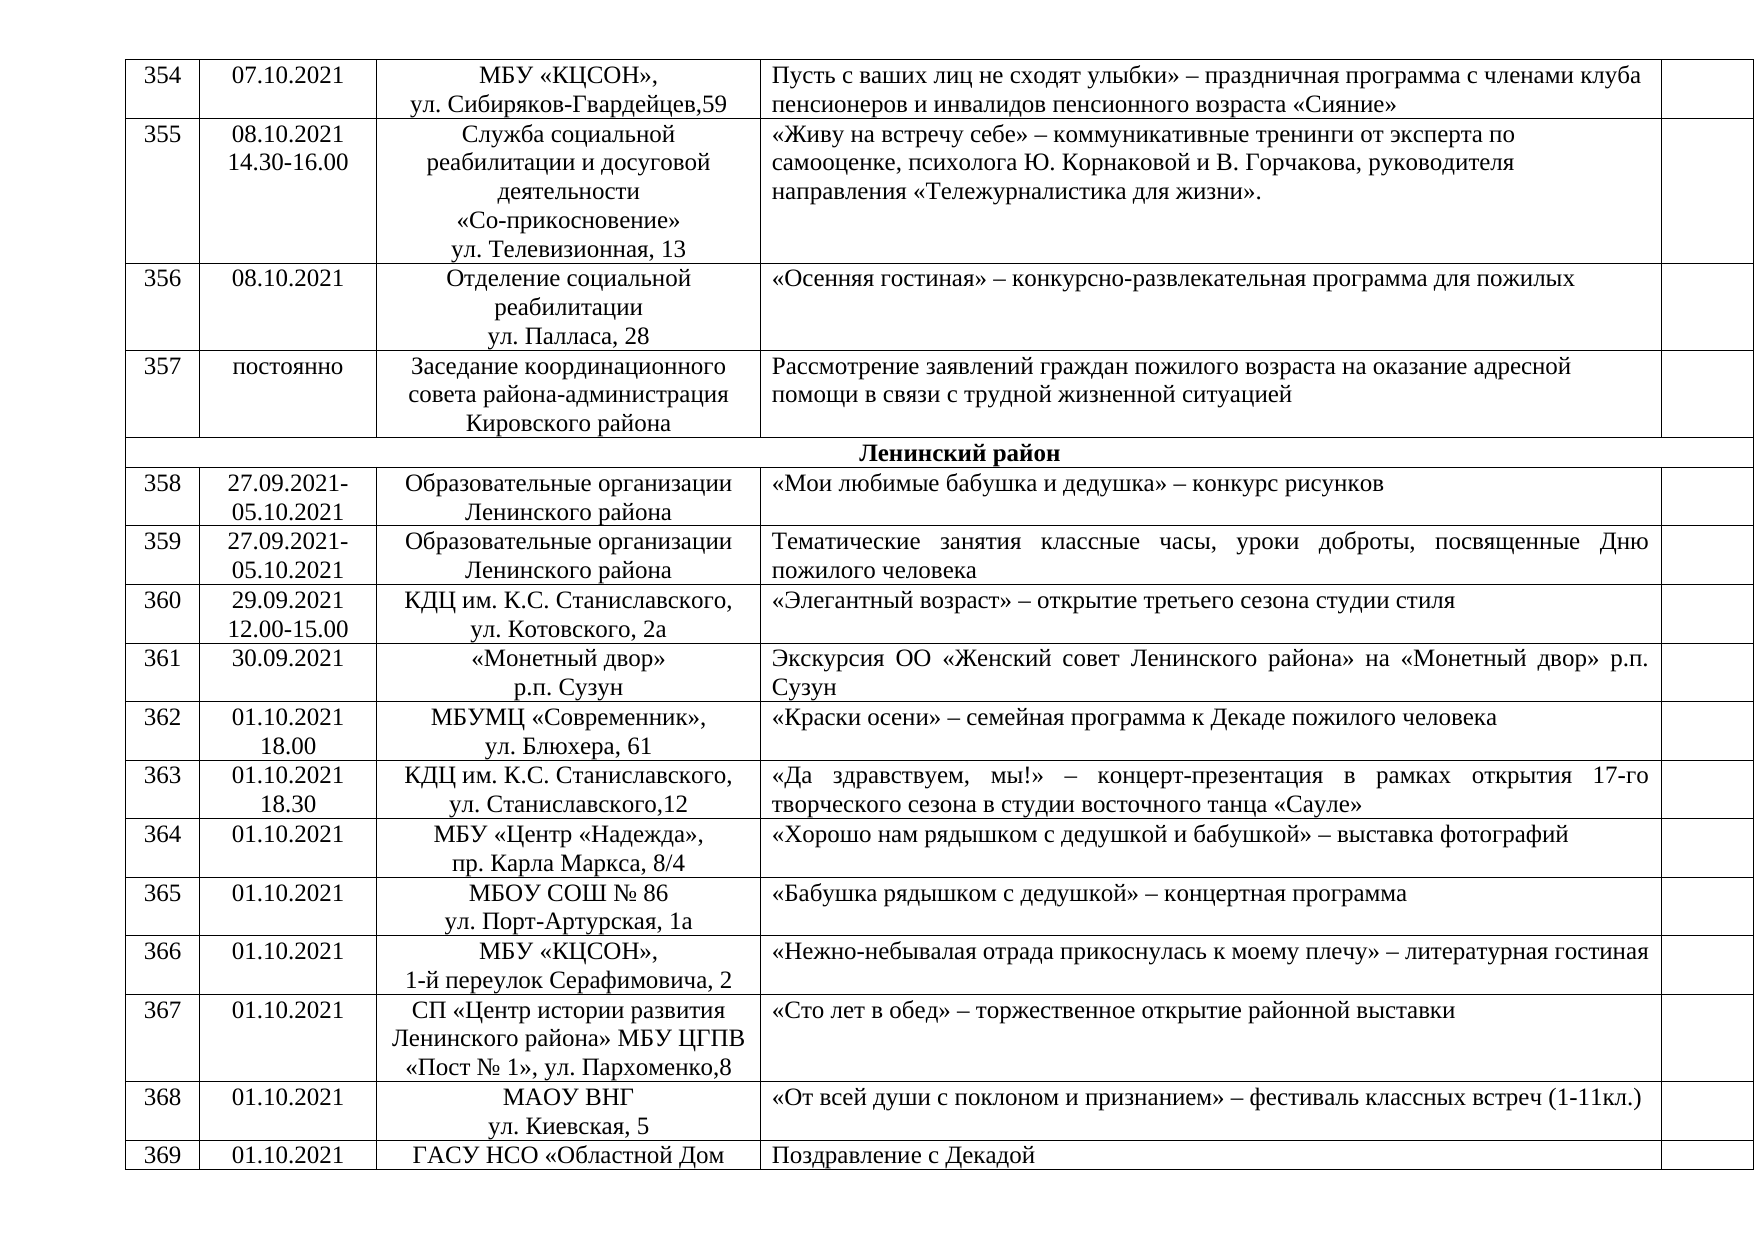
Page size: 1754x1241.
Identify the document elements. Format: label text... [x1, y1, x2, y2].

table_cell 360 [126, 585, 199, 642]
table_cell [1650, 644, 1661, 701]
table_cell 08.10.2021 14.30-16.00 [200, 119, 376, 262]
table_cell 01.10.2021 [200, 1082, 376, 1139]
table_cell 01.10.2021 [200, 995, 376, 1081]
table_cell 01.10.2021 [200, 1141, 376, 1169]
table_cell «Краски осени» – семейная программа к Декаде пожилого человека [761, 702, 1661, 759]
table_cell [1662, 1141, 1753, 1169]
table_cell [1662, 585, 1753, 642]
table_cell постоянно [200, 351, 376, 437]
table_cell 361 [126, 644, 199, 701]
table_cell 364 [126, 819, 199, 877]
table_cell «Осенняя гостиная» – конкурсно-развлекательная программа для пожилых [761, 264, 1661, 350]
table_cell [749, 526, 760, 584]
table_cell «Хорошо нам рядышком с дедушкой и бабушкой» – выставка фотографий [761, 819, 1661, 877]
table_cell 356 [126, 264, 199, 350]
table_cell КДЦ им. К.С. Станиславского, ул. Котовского, 2а [377, 585, 760, 642]
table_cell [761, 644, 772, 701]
table_cell 30.09.2021 [200, 644, 376, 701]
table_cell 357 [126, 351, 199, 437]
table_cell «Сто лет в обед» – торжественное открытие районной выставки [761, 995, 1661, 1081]
table_cell КДЦ им. К.С. Станиславского, ул. Станиславского,12 [377, 761, 760, 818]
table_cell 362 [126, 702, 199, 759]
table_cell [1662, 60, 1753, 118]
table_cell 01.10.2021 [200, 936, 376, 994]
table_cell 355 [126, 119, 199, 262]
table_cell Служба социальной реабилитации и досуговой деятельности «Со-прикосновение» ул. Телевизионная, 13 [377, 119, 760, 262]
table_cell «Бабушка рядышком с дедушкой» – концертная программа [761, 878, 1661, 935]
table_cell «Элегантный возраст» – открытие третьего сезона студии стиля [761, 585, 1661, 642]
table_cell 366 [126, 936, 199, 994]
table_cell МБУ «КЦСОН», 1-й переулок Серафимовича, 2 [377, 936, 760, 994]
table_cell МАОУ ВНГ ул. Киевская, 5 [377, 1082, 760, 1139]
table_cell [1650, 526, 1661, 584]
table_cell 358 [126, 468, 199, 525]
table_cell [1662, 468, 1753, 525]
table_cell [1662, 1082, 1753, 1139]
table_cell МБУ «КЦСОН», ул. Сибиряков-Гвардейцев,59 [377, 60, 760, 118]
table_cell 359 [126, 526, 199, 584]
table_cell [1662, 761, 1753, 818]
table_cell [1662, 936, 1753, 994]
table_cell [377, 1141, 760, 1169]
table_cell Рассмотрение заявлений граждан пожилого возраста на оказание адресной помощи в связи с трудной жизненной ситуацией [761, 351, 1661, 437]
table_cell [1662, 119, 1753, 262]
table_cell 01.10.2021 18.00 [200, 702, 376, 759]
table_cell Пусть с ваших лиц не сходят улыбки» – праздничная программа с членами клуба пенсионеров и инвалидов пенсионного возраста «Сияние» [761, 60, 1661, 118]
table_cell [1662, 644, 1753, 701]
table_cell МБОУ СОШ № 86 ул. Порт-Артурская, 1а [377, 878, 760, 935]
table_cell Ленинский район [126, 438, 1753, 467]
table_cell «Мои любимые бабушка и дедушка» – конкурс рисунков [761, 468, 1661, 525]
table_cell 367 [126, 995, 199, 1081]
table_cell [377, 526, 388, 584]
table_cell [1662, 264, 1753, 350]
table_cell Образовательные организации Ленинского района [377, 468, 760, 525]
table_cell [1662, 702, 1753, 759]
table_cell Заседание координационного совета района-администрация Кировского района [377, 351, 760, 437]
table_cell 354 [126, 60, 199, 118]
table_cell [1662, 526, 1753, 584]
table_cell 27.09.2021-05.10.2021 [200, 526, 376, 584]
table_cell 365 [126, 878, 199, 935]
table_cell МБУМЦ «Современник», ул. Блюхера, 61 [377, 702, 760, 759]
table_cell [1662, 878, 1753, 935]
table_cell «Живу на встречу себе» – коммуникативные тренинги от эксперта по самооценке, психолога Ю. Корнаковой и В. Горчакова, руководителя направления «Тележурналистика для жизни». [761, 119, 1661, 262]
table_cell «Да здравствуем, мы!» – концерт-презентация в рамках открытия 17-го творческого сезона в студии восточного танца «Сауле» [761, 761, 1661, 818]
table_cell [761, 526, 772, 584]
table_cell 363 [126, 761, 199, 818]
table_cell 368 [126, 1082, 199, 1139]
table_cell 01.10.2021 [200, 819, 376, 877]
table_cell [1662, 351, 1753, 437]
table_cell [1662, 819, 1753, 877]
table_cell 07.10.2021 [200, 60, 376, 118]
table_cell МБУ «Центр «Надежда», пр. Карла Маркса, 8/4 [377, 819, 760, 877]
table_cell «Нежно-небывалая отрада прикоснулась к моему плечу» – литературная гостиная [761, 936, 1661, 994]
table_cell СП «Центр истории развития Ленинского района» МБУ ЦГПВ «Пост № 1», ул. Пархоменко,8 [377, 995, 760, 1081]
table_cell [1662, 995, 1753, 1081]
table_cell 01.10.2021 [200, 878, 376, 935]
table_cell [761, 1141, 1661, 1169]
table_cell 29.09.2021 12.00-15.00 [200, 585, 376, 642]
table_cell 01.10.2021 18.30 [200, 761, 376, 818]
table_cell 369 [126, 1141, 199, 1169]
table_cell Отделение социальной реабилитации ул. Палласа, 28 [377, 264, 760, 350]
table_cell 08.10.2021 [200, 264, 376, 350]
table_cell «От всей души с поклоном и признанием» – фестиваль классных встреч (1-11кл.) [761, 1082, 1661, 1139]
table_cell 27.09.2021-05.10.2021 [200, 468, 376, 525]
